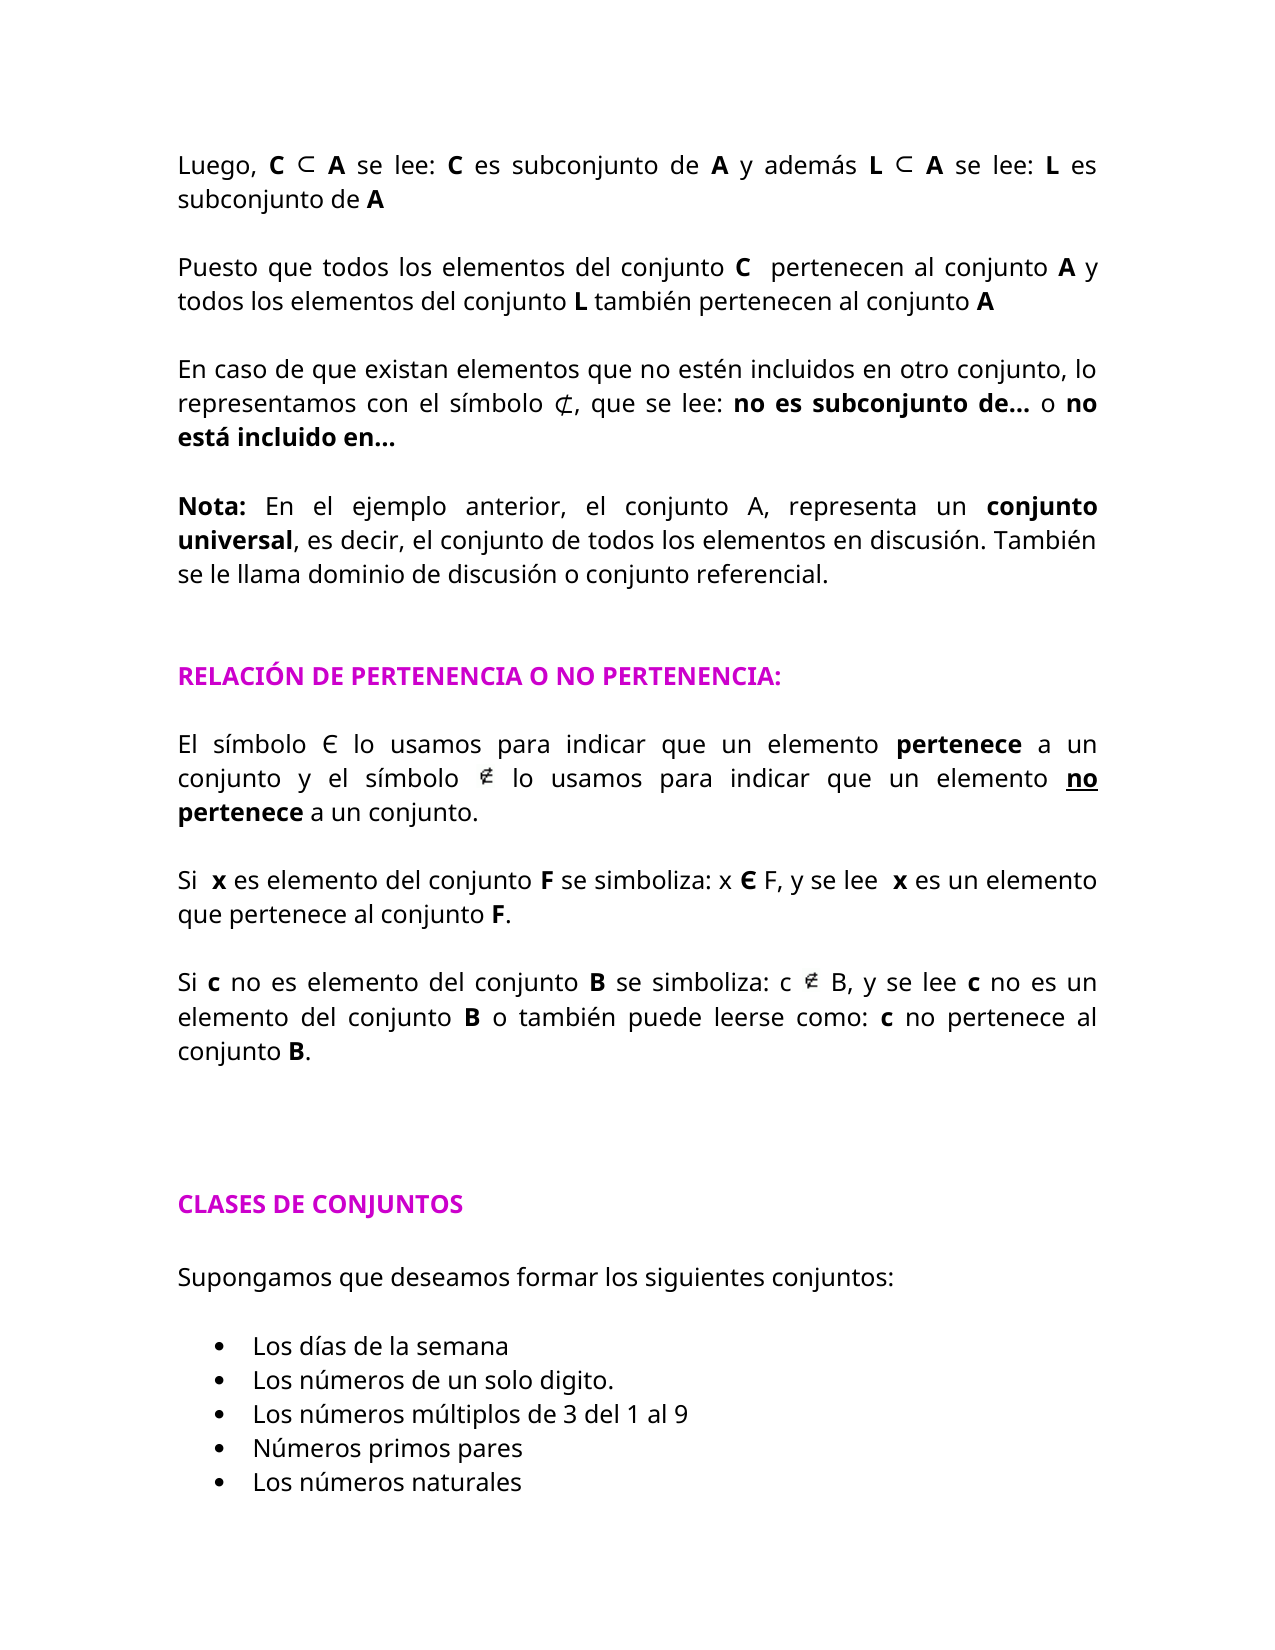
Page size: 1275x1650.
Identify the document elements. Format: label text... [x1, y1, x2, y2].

text RELACIÓN DE PERTENENCIA O NO PERTENENCIA: [177, 658, 1098, 693]
text Si c no es elemento del conjunto B se simboliza: c B, y se lee c no es un elemento del conjunto B o también puede leerse como: c no pertenece al conjunto B. [177, 965, 1098, 1067]
text El símbolo Є lo usamos para indicar que un elemento pertenece a un conjunto y el símbolo lo usamos para indicar que un elemento no pertenece a un conjunto. [177, 727, 1098, 829]
text Nota: En el ejemplo anterior, el conjunto A, representa un conjunto universal, es decir, el conjunto de todos los elementos en discusión. También se le llama dominio de discusión o conjunto referencial. [177, 488, 1098, 590]
text Puesto que todos los elementos del conjunto C pertenecen al conjunto A y todos los elementos del conjunto L también pertenecen al conjunto A [177, 250, 1098, 318]
text Supongamos que deseamos formar los siguientes conjuntos: [177, 1260, 1098, 1294]
text En caso de que existan elementos que no estén incluidos en otro conjunto, lo representamos con el símbolo ⊄, que se lee: no es subconjunto de… o no está incluido en… [177, 352, 1098, 454]
list Los números naturales [215, 1464, 1098, 1498]
text Si x es elemento del conjunto F se simboliza: x Є F, y se lee x es un elemento que pertenece al conjunto F. [177, 863, 1098, 931]
picture [801, 968, 821, 992]
list Los días de la semana [215, 1328, 1098, 1362]
picture [476, 764, 496, 788]
text Luego, C A se lee: C es subconjunto de A y además L A se lee: L es subconjunto de A [177, 148, 1098, 216]
list Números primos pares [215, 1430, 1098, 1464]
text CLASES DE CONJUNTOS [177, 1186, 1098, 1220]
list Los números múltiplos de 3 del 1 al 9 [215, 1396, 1098, 1430]
list Los números de un solo digito. [215, 1362, 1098, 1396]
